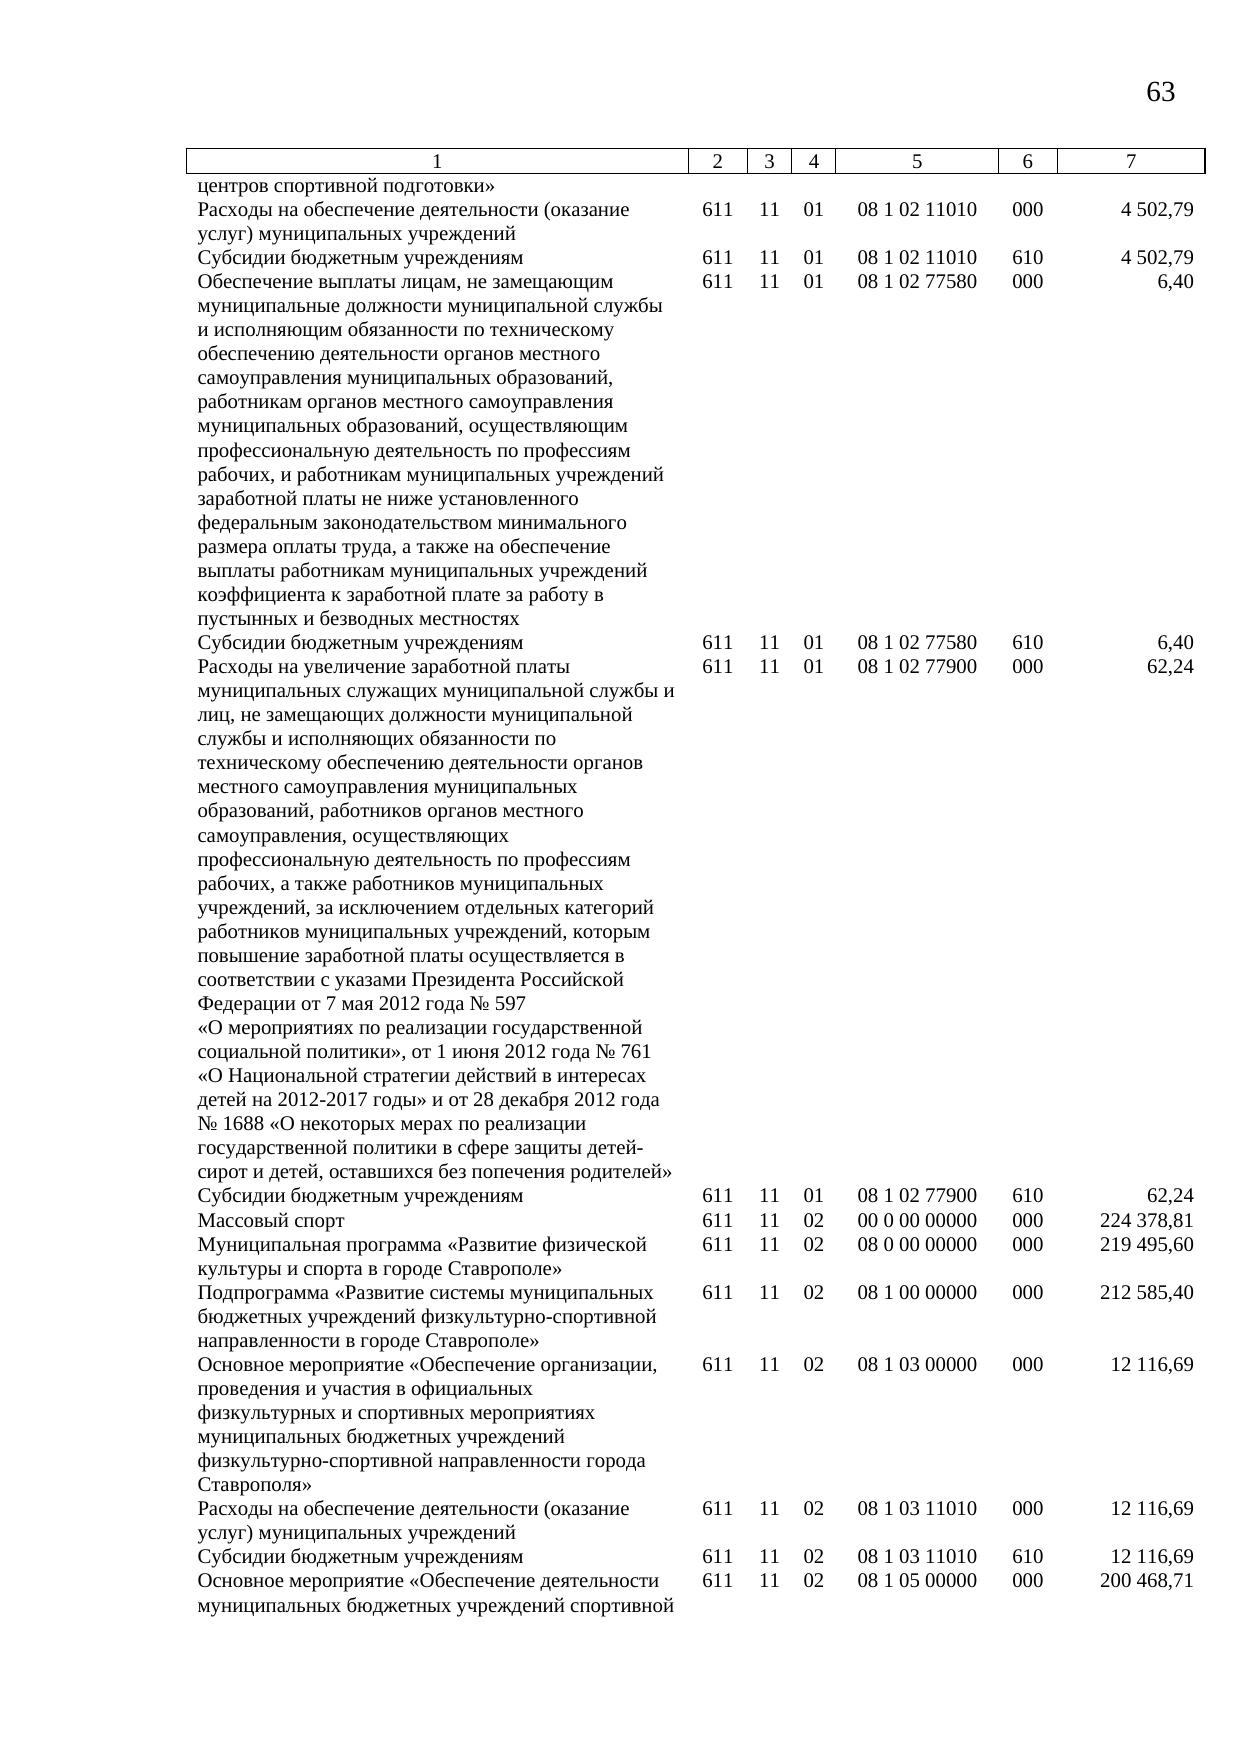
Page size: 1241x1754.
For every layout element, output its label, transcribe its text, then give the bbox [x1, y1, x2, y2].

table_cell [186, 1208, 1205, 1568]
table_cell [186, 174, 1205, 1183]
table_header 7 [1058, 149, 1204, 173]
table_header 4 [792, 149, 835, 173]
table_header 2 [689, 149, 747, 173]
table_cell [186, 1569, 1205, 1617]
table_header 5 [836, 149, 998, 173]
table_header 6 [999, 149, 1057, 173]
table_header 1 [187, 149, 688, 173]
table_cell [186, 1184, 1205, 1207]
table_header 3 [748, 149, 791, 173]
